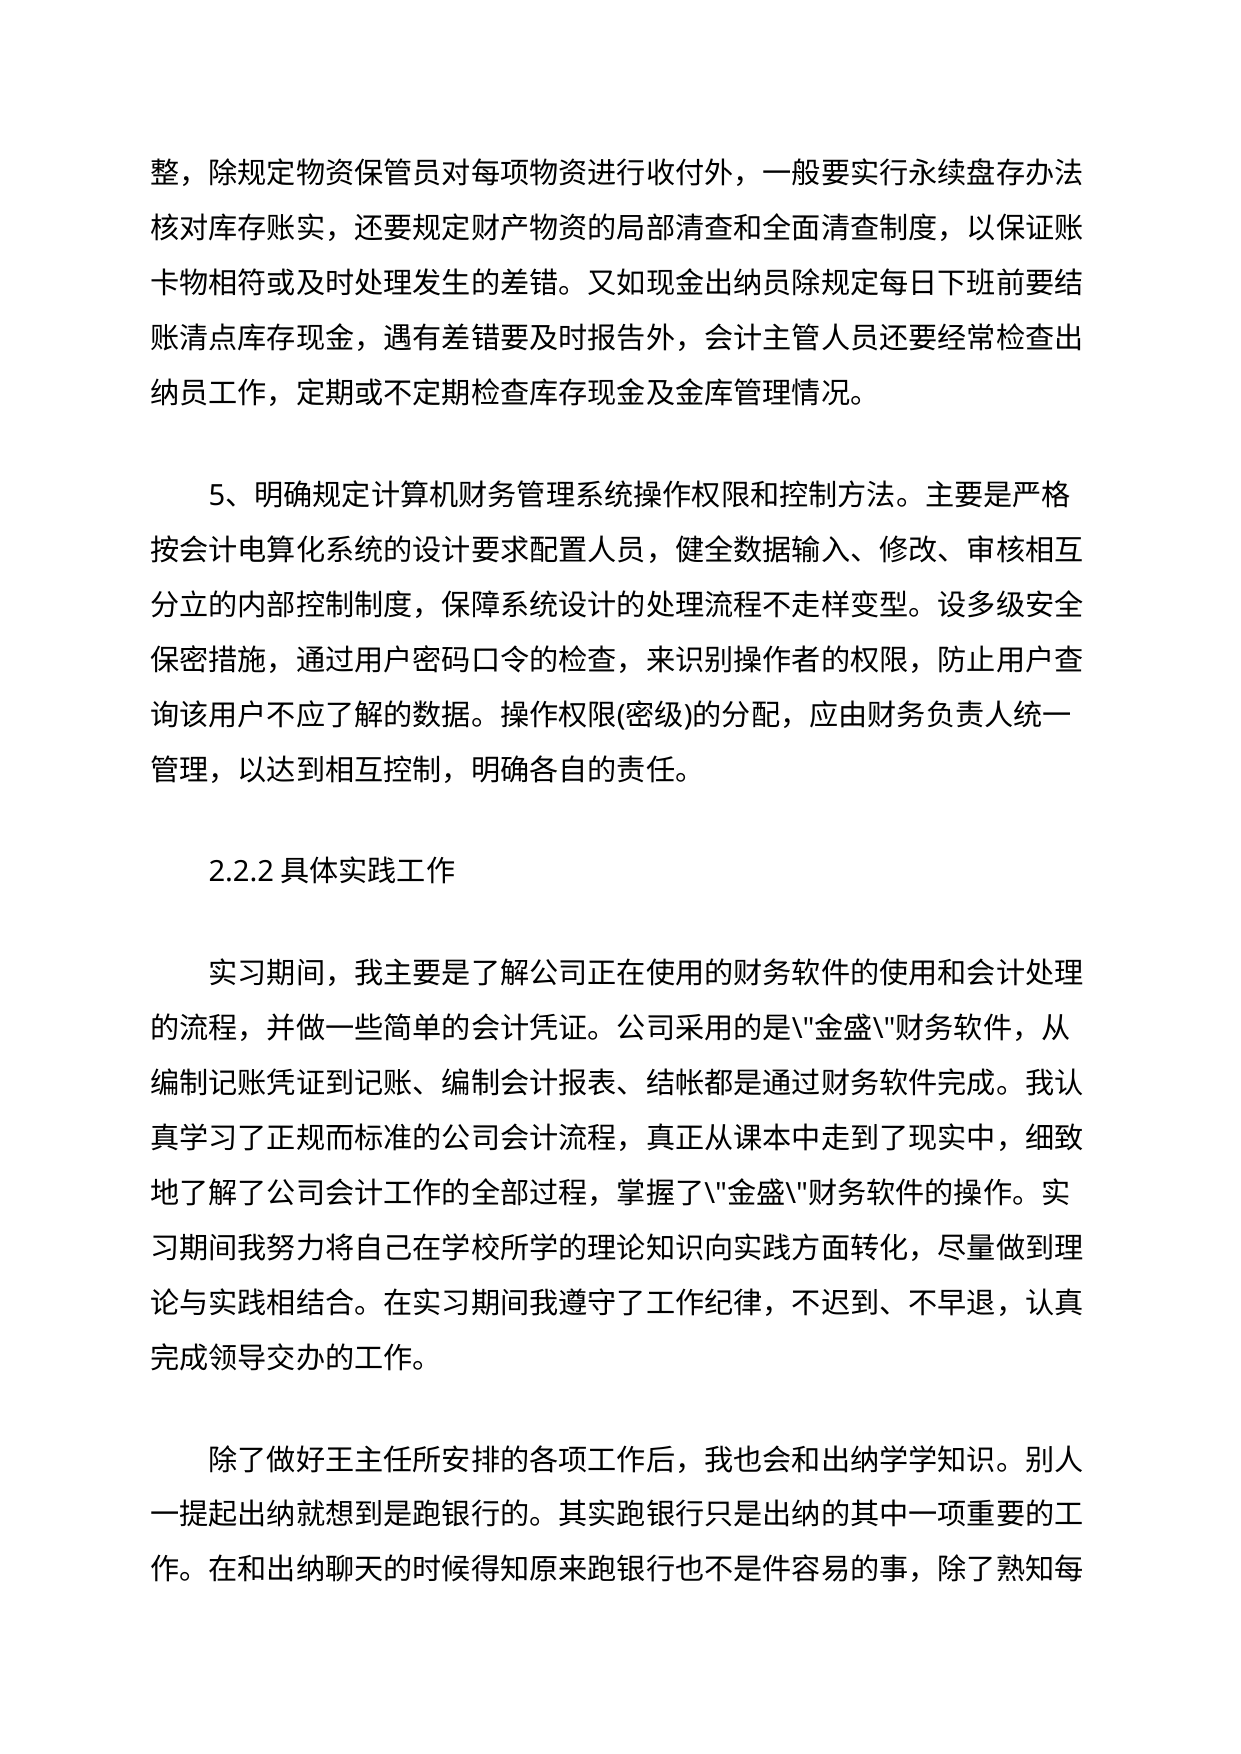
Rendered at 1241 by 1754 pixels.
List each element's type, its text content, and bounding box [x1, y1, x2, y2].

text 实习期间，我主要是了解公司正在使用的财务软件的使用和会计处理的流程，并做一些简单的会计凭证。公司采用的是\"金盛\"财务软件，从编制记账凭证到记账、编制会计报表、结帐都是通过财务软件完成。我认真学习了正规而标准的公司会计流程，真正从课本中走到了现实中，细致地了解了公司会计工作的全部过程，掌握了\"金盛\"财务软件的操作。实习期间我努力将自己在学校所学的理论知识向实践方面转化，尽量做到理论与实践相结合。在实习期间我遵守了工作纪律，不迟到、不早退，认真完成领导交办的工作。 [150, 950, 1090, 1377]
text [150, 150, 1090, 412]
text 5、明确规定计算机财务管理系统操作权限和控制方法。主要是严格按会计电算化系统的设计要求配置人员，健全数据输入、修改、审核相互分立的内部控制制度，保障系统设计的处理流程不走样变型。设多级安全保密措施，通过用户密码口令的检查，来识别操作者的权限，防止用户查询该用户不应了解的数据。操作权限(密级)的分配，应由财务负责人统一管理，以达到相互控制，明确各自的责任。 [150, 471, 1090, 788]
text 2.2.2具体实践工作 [150, 848, 1090, 890]
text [150, 1436, 1090, 1588]
